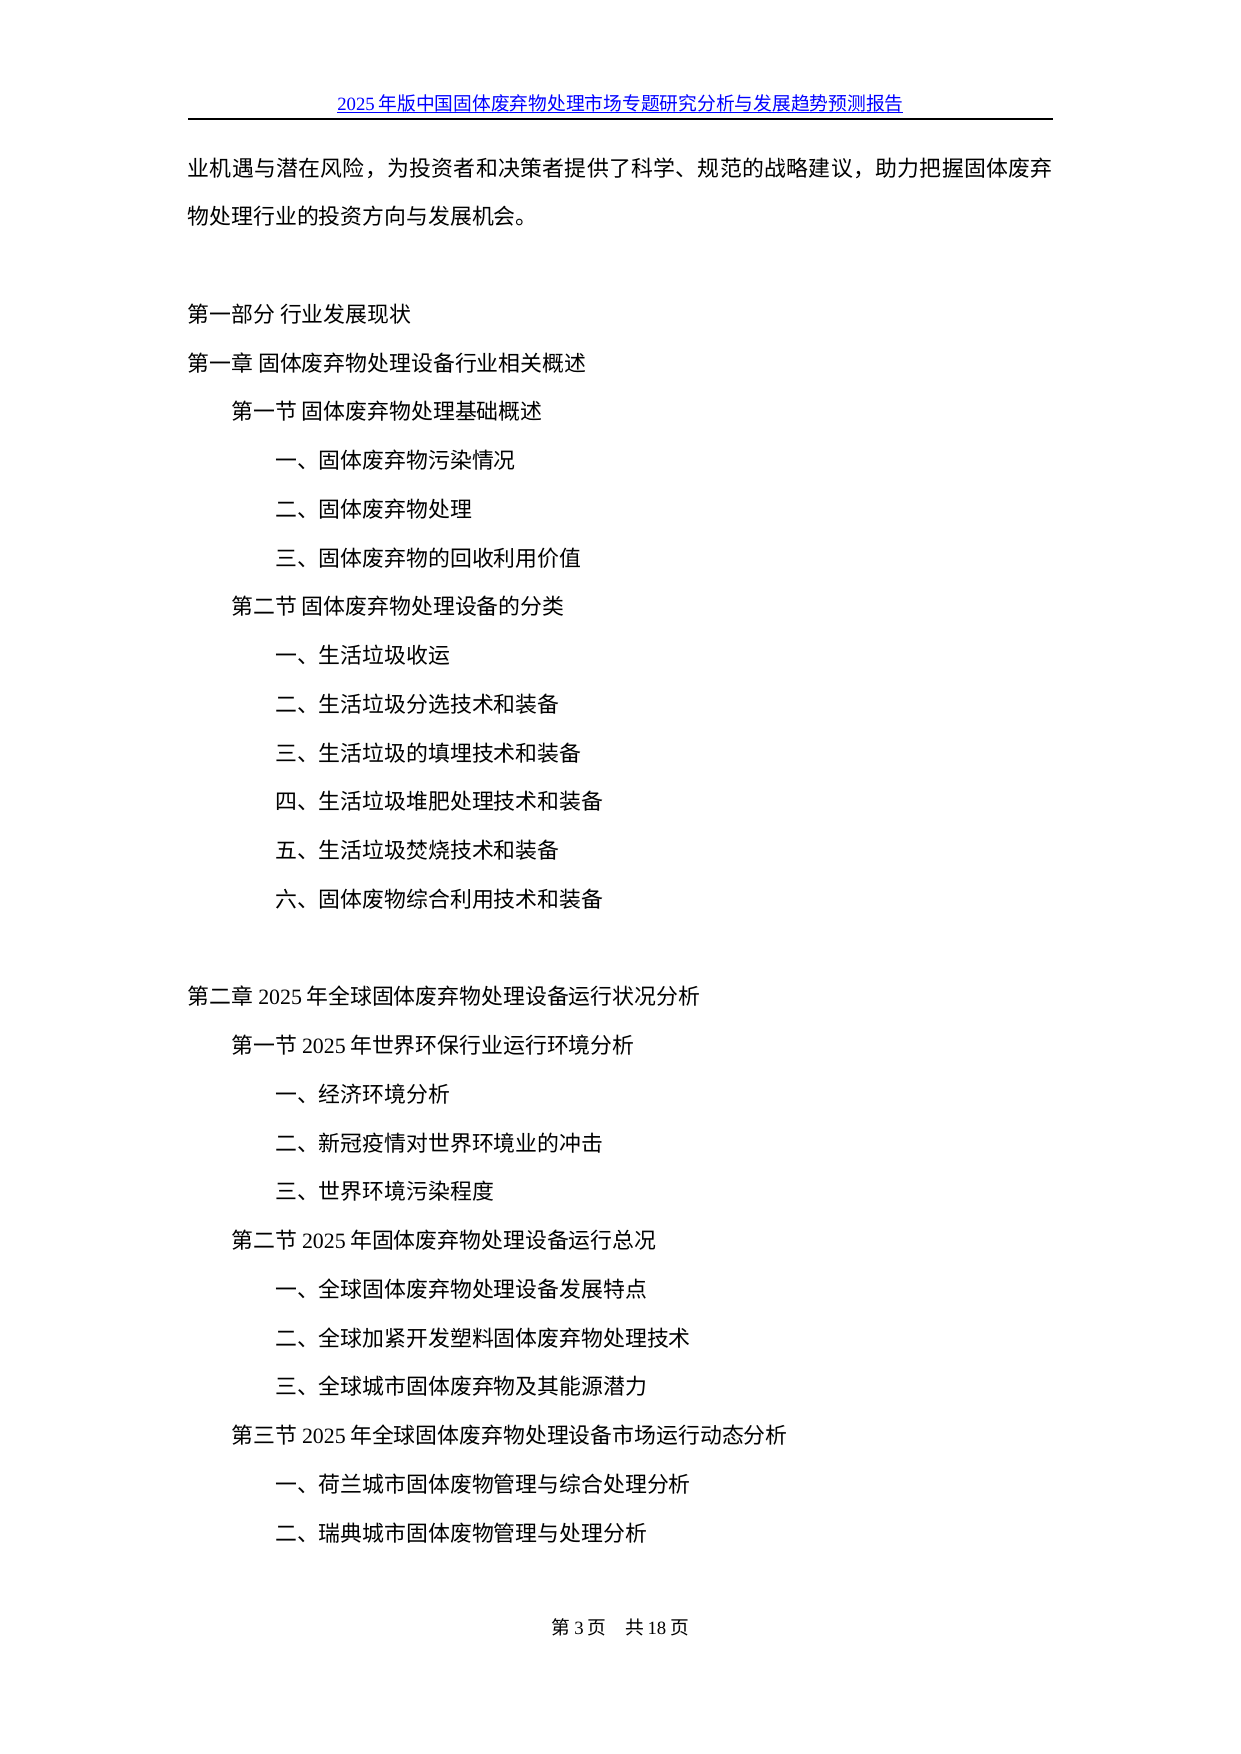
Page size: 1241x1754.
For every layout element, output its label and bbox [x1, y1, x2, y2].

text [187, 150, 1053, 1548]
